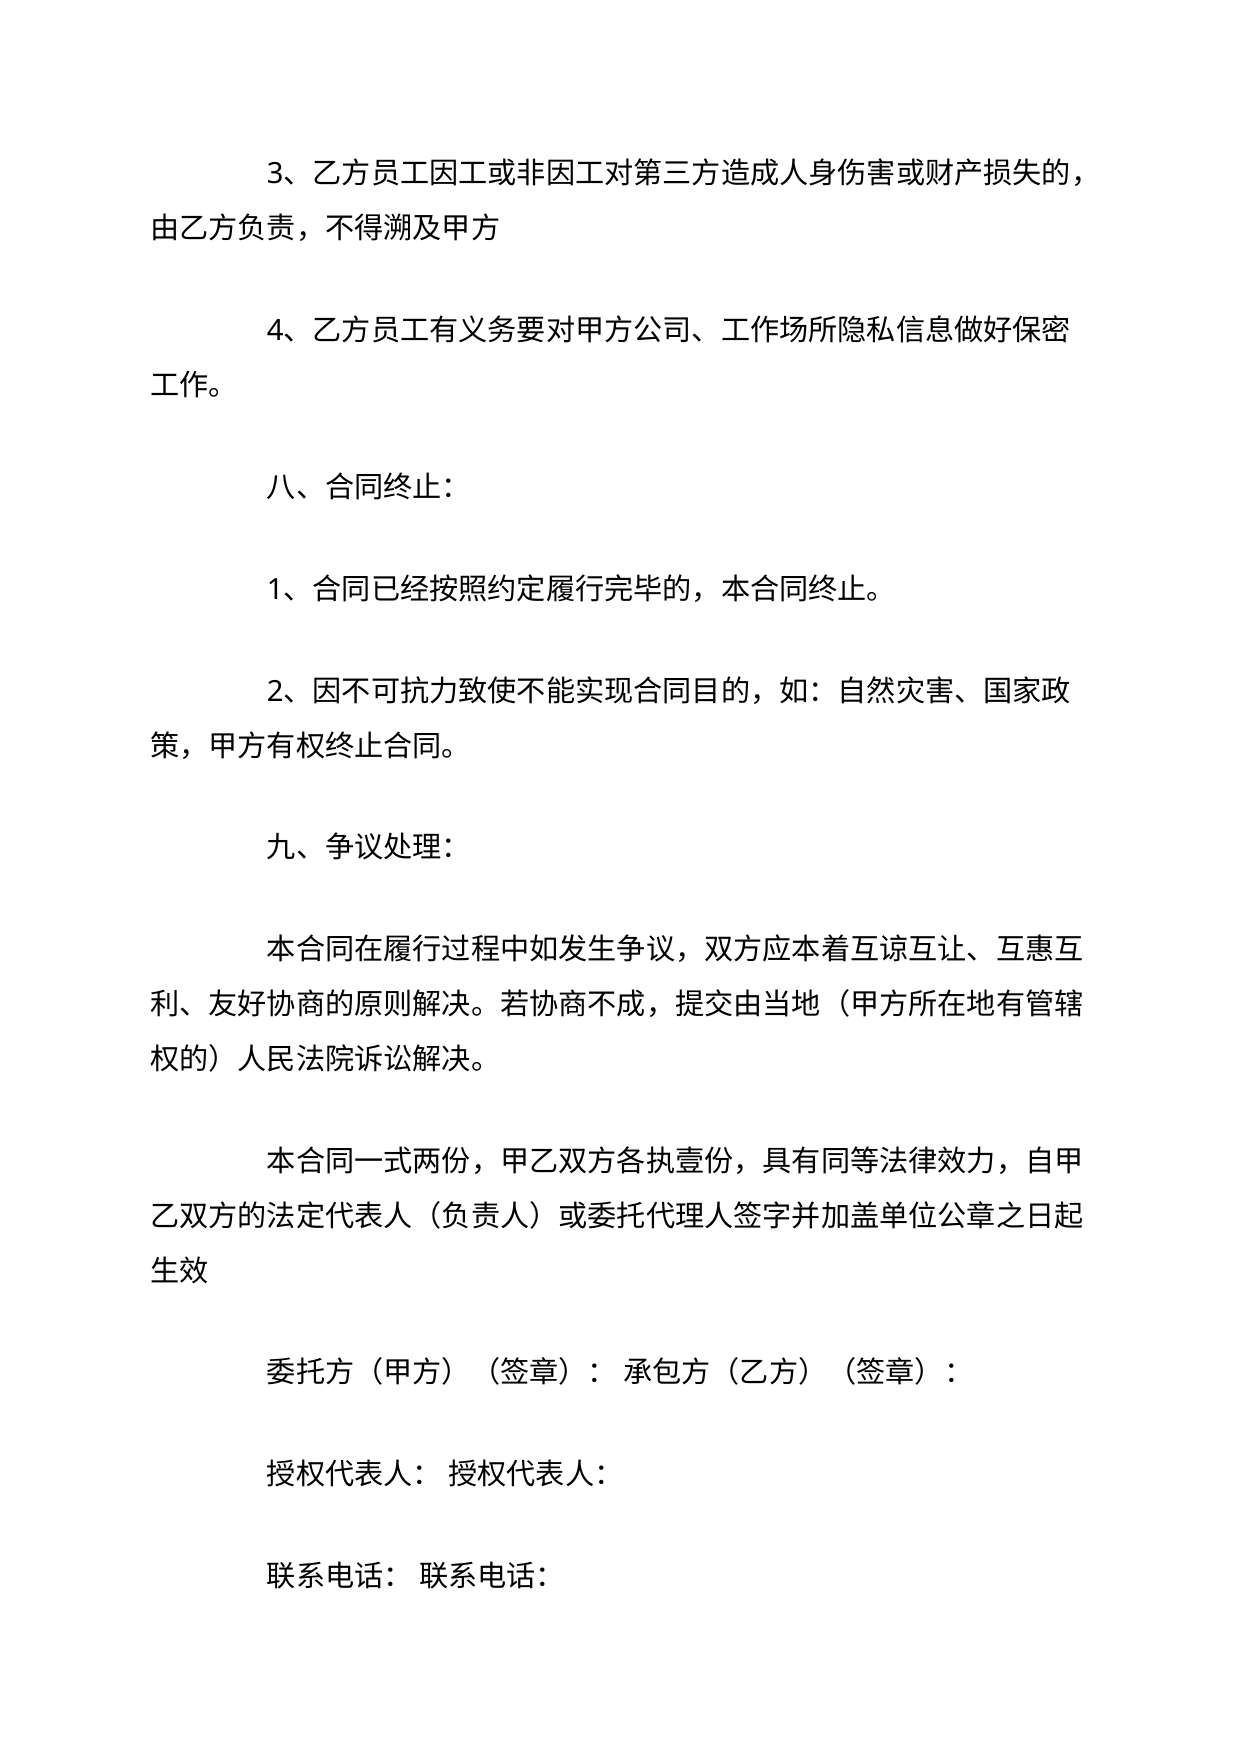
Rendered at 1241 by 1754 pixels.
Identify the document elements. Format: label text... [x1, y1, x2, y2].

text 八、合同终止： [150, 463, 1090, 506]
text 3、乙方员工因工或非因工对第三方造成人身伤害或财产损失的，由乙方负责，不得溯及甲方 [150, 150, 1090, 247]
text 授权代表人： 授权代表人： [150, 1451, 1090, 1493]
text 本合同一式两份，甲乙双方各执壹份，具有同等法律效力，自甲乙双方的法定代表人（负责人）或委托代理人签字并加盖单位公章之日起生效 [150, 1137, 1090, 1289]
text 九、争议处理： [150, 824, 1090, 866]
text 1、合同已经按照约定履行完毕的，本合同终止。 [150, 565, 1090, 608]
text 4、乙方员工有义务要对甲方公司、工作场所隐私信息做好保密工作。 [150, 307, 1090, 404]
text 2、因不可抗力致使不能实现合同目的，如：自然灾害、国家政策，甲方有权终止合同。 [150, 667, 1090, 764]
text 联系电话： 联系电话： [150, 1552, 1090, 1595]
text 本合同在履行过程中如发生争议，双方应本着互谅互让、互惠互利、友好协商的原则解决。若协商不成，提交由当地（甲方所在地有管辖权的）人民法院诉讼解决。 [150, 926, 1090, 1078]
text 委托方（甲方）（签章）： 承包方（乙方）（签章）： [150, 1349, 1090, 1391]
